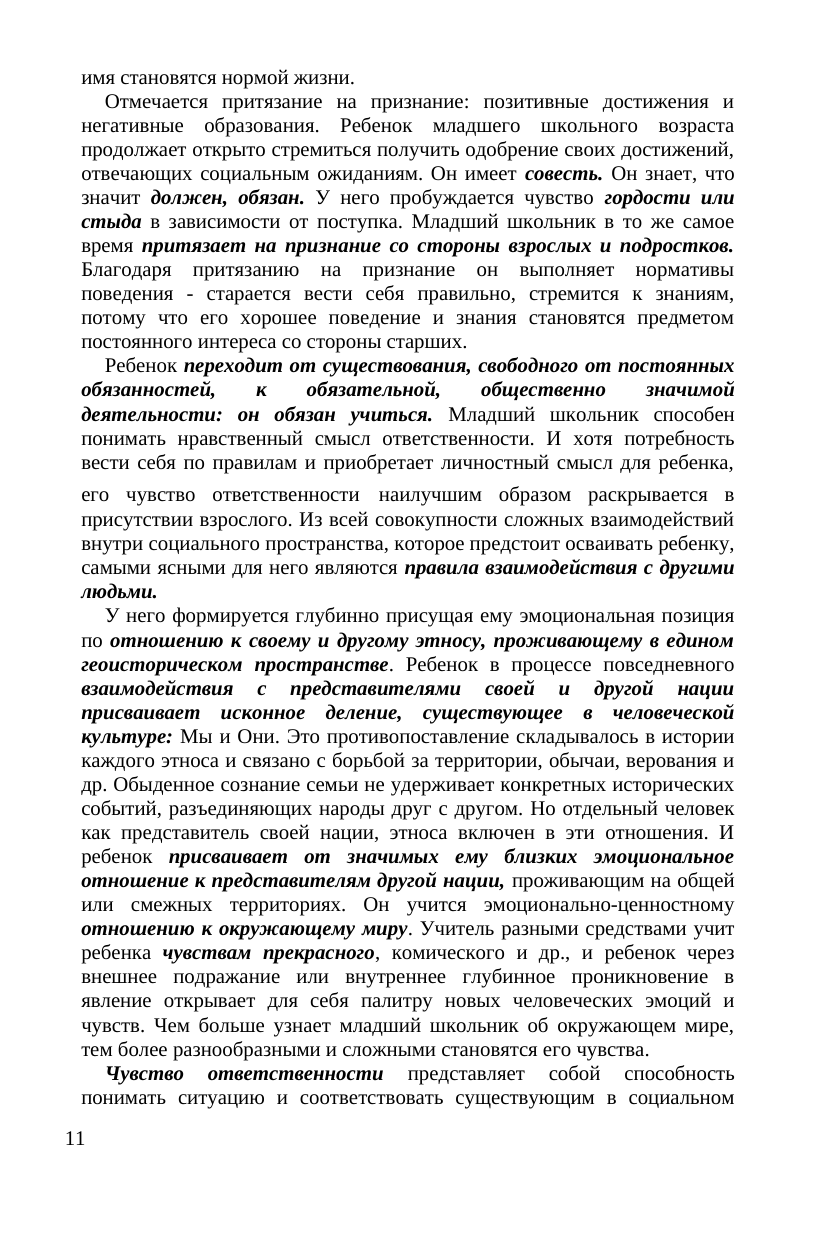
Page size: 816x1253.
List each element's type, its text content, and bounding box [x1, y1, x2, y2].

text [81, 1061, 735, 1109]
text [81, 64, 735, 89]
text У него формируется глубинно присущая ему эмоциональная позиция по отношению к своему и другому этносу, проживающему в едином геоисторическом пространстве. Ребенок в процессе повседневного взаимодействия с представителями своей и другой нации присваивает исконное деление, существующее в человеческой культуре: Мы и Они. Это противопоставление складывалось в истории каждого этноса и связано с борьбой за территории, обычаи, верования и др. Обыденное сознание семьи не удерживает конкретных исторических событий, разъединяющих народы друг с другом. Но отдельный человек как представитель своей нации, этноса включен в эти отношения. И ребенок присваивает от значимых ему близких эмоциональное отношение к представителям другой нации, проживающим на общей или смежных территориях. Он учится эмоционально-ценностному отношению к окружающему миру. Учитель разными средствами учит ребенка чувствам прекрасного, комического и др., и ребенок через внешнее подражание или внутреннее глубинное проникновение в явление открывает для себя палитру новых человеческих эмоций и чувств. Чем больше узнает младший школьник об окружающем мире, тем более разнообразными и сложными становятся его чувства. [81, 603, 735, 1061]
text Отмечается притязание на признание: позитивные достижения и негативные образования. Ребенок младшего школьного возраста продолжает открыто стремиться получить одобрение своих достижений, отвечающих социальным ожиданиям. Он имеет совесть. Он знает, что значит должен, обязан. У него пробуждается чувство гордости или стыда в зависимости от поступка. Младший школьник в то же самое время притязает на признание со стороны взрослых и подростков. Благодаря притязанию на признание он выполняет нормативы поведения - старается вести себя правильно, стремится к знаниям, потому что его хорошее поведение и знания становятся предметом постоянного интереса со стороны старших. [81, 89, 735, 353]
text Ребенок переходит от существования, свободного от постоянных обязанностей, к обязательной, общественно значимой деятельности: он обязан учиться. Младший школьник способен понимать нравственный смысл ответственности. И хотя потребность вести себя по правилам и приобретает личностный смысл для ребенка, его чувство ответственности наилучшим образом раскрывается в присутствии взрослого. Из всей совокупности сложных взаимодействий внутри социального пространства, которое предстоит осваивать ребенку, самыми ясными для него являются правила взаимодействия с другими людьми. [81, 353, 735, 603]
